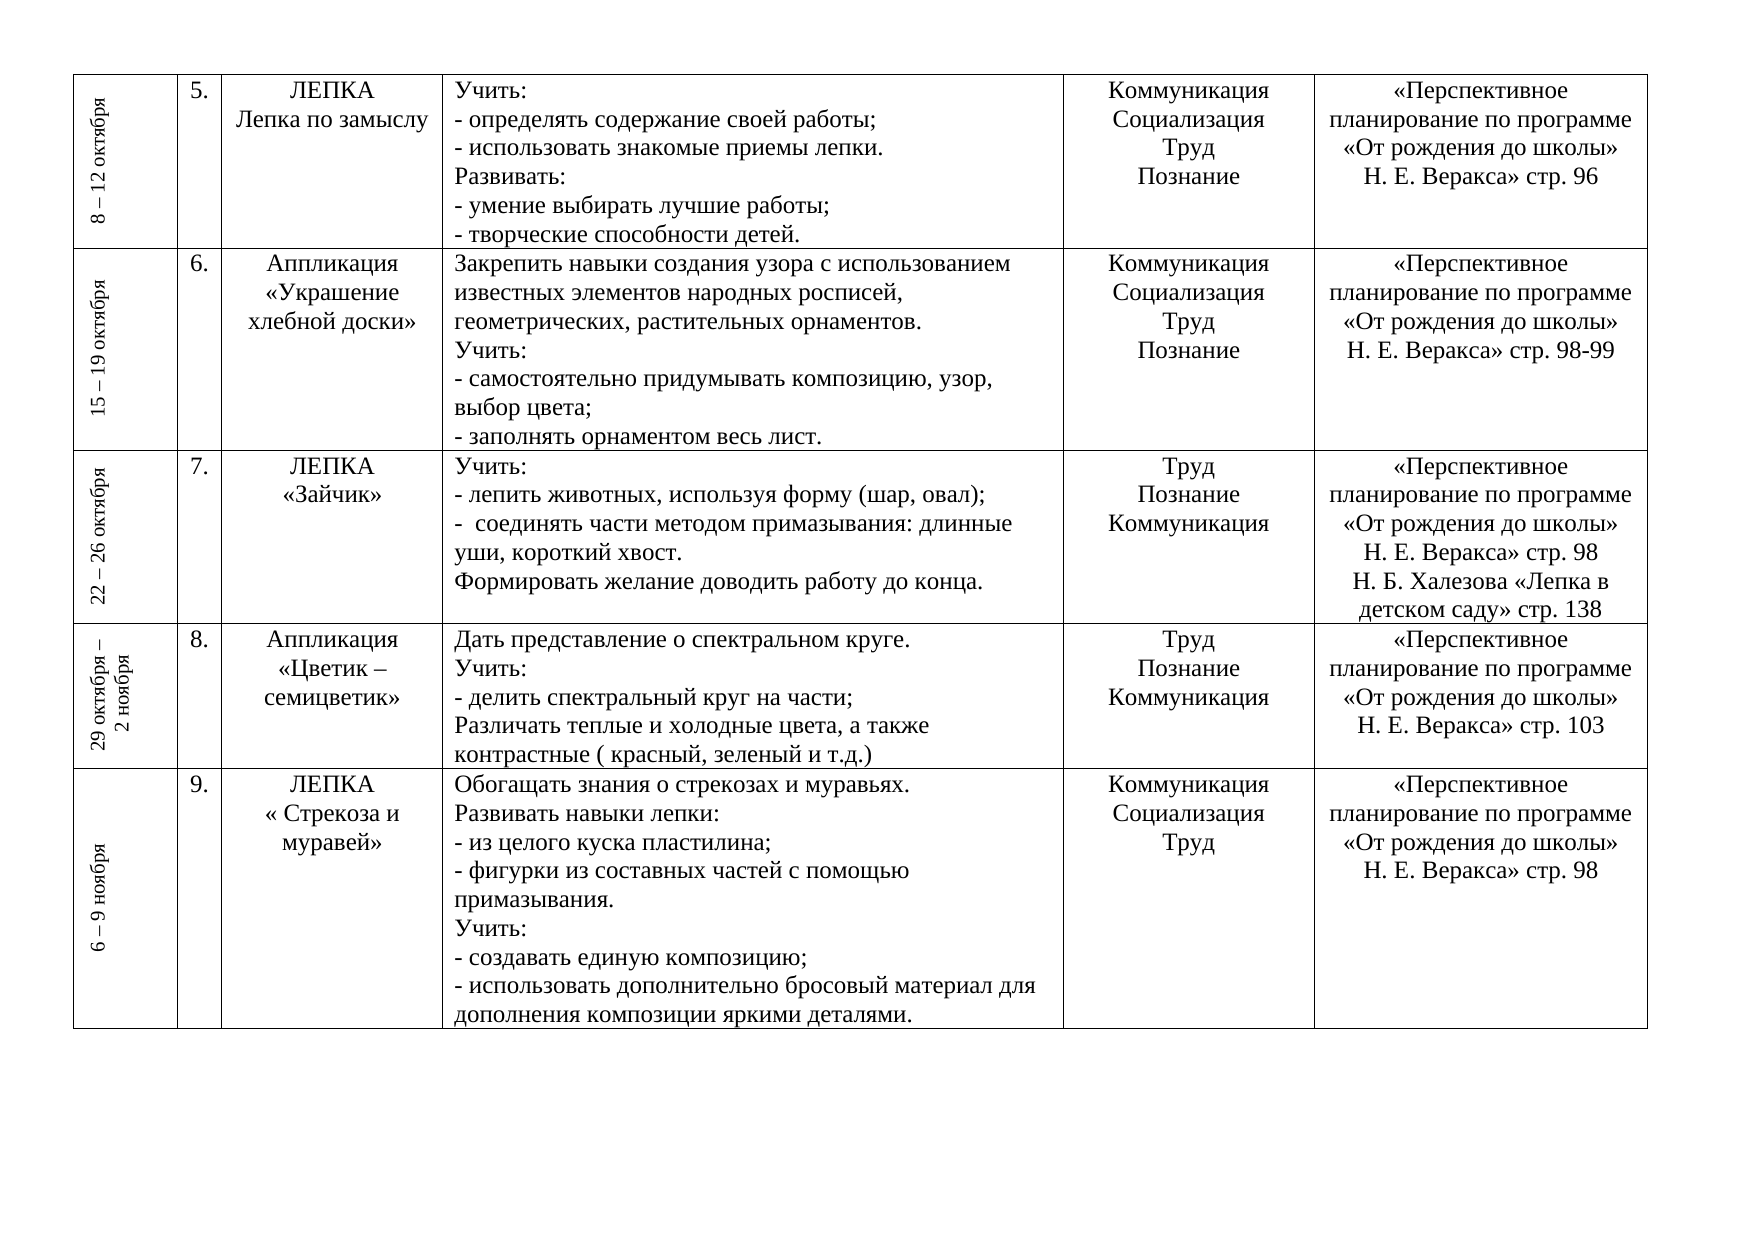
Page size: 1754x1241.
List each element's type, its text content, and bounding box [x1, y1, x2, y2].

table_cell Труд Познание Коммуникация [1064, 624, 1314, 768]
table_cell «Перспективное планирование по программе «От рождения до школы» Н. Е. Веракса» стр. 103 [1315, 624, 1647, 768]
table_cell Закрепить навыки создания узора с использованием известных элементов народных росписей, геометрических, растительных орнаментов. Учить: - самостоятельно придумывать композицию, узор, выбор цвета; - заполнять орнаментом весь лист. [443, 249, 1063, 450]
table_cell 22 – 26 октября [74, 451, 177, 623]
table_cell Коммуникация Социализация Труд Познание [1064, 249, 1314, 450]
table_cell ЛЕПКА « Стрекоза и муравей» [222, 769, 442, 1028]
table_cell ЛЕПКА «Зайчик» [222, 451, 442, 623]
table_cell Коммуникация Социализация Труд Познание [1064, 75, 1314, 247]
table_cell «Перспективное планирование по программе «От рождения до школы» Н. Е. Веракса» стр. 98 Н. Б. Халезова «Лепка в детском саду» стр. 138 [1315, 451, 1647, 623]
table_cell Аппликация «Украшение хлебной доски» [222, 249, 442, 450]
table_cell Обогащать знания о стрекозах и муравьях. Развивать навыки лепки: - из целого куска пластилина; - фигурки из составных частей с помощью примазывания. Учить: - создавать единую композицию; - использовать дополнительно бросовый материал для дополнения композиции яркими деталями. [443, 769, 1063, 1028]
table_cell «Перспективное планирование по программе «От рождения до школы» Н. Е. Веракса» стр. 98-99 [1315, 249, 1647, 450]
table_cell «Перспективное планирование по программе «От рождения до школы» Н. Е. Веракса» стр. 98 [1315, 769, 1647, 1028]
table_cell 5. [178, 75, 221, 247]
table_cell 29 октября – 2 ноября [74, 624, 177, 768]
table_cell Коммуникация Социализация Труд [1064, 769, 1314, 1028]
table_cell 6 – 9 ноября [74, 769, 177, 1028]
table_cell Учить: - лепить животных, используя форму (шар, овал); - соединять части методом примазывания: длинные уши, короткий хвост. Формировать желание доводить работу до конца. [443, 451, 1063, 623]
table_cell Дать представление о спектральном круге. Учить: - делить спектральный круг на части; Различать теплые и холодные цвета, а также контрастные ( красный, зеленый и т.д.) [443, 624, 1063, 768]
table_cell 9. [178, 769, 221, 1028]
table_cell Аппликация «Цветик – семицветик» [222, 624, 442, 768]
table_cell 6. [178, 249, 221, 450]
table_cell 7. [178, 451, 221, 623]
table_cell 8. [178, 624, 221, 768]
table_cell Труд Познание Коммуникация [1064, 451, 1314, 623]
table_cell 15 – 19 октября [74, 249, 177, 450]
table_cell «Перспективное планирование по программе «От рождения до школы» Н. Е. Веракса» стр. 96 [1315, 75, 1647, 247]
table_cell Учить: - определять содержание своей работы; - использовать знакомые приемы лепки. Развивать: - умение выбирать лучшие работы; - творческие способности детей. [443, 75, 1063, 247]
table_cell ЛЕПКА Лепка по замыслу [222, 75, 442, 247]
table_cell 8 – 12 октября [74, 75, 177, 247]
